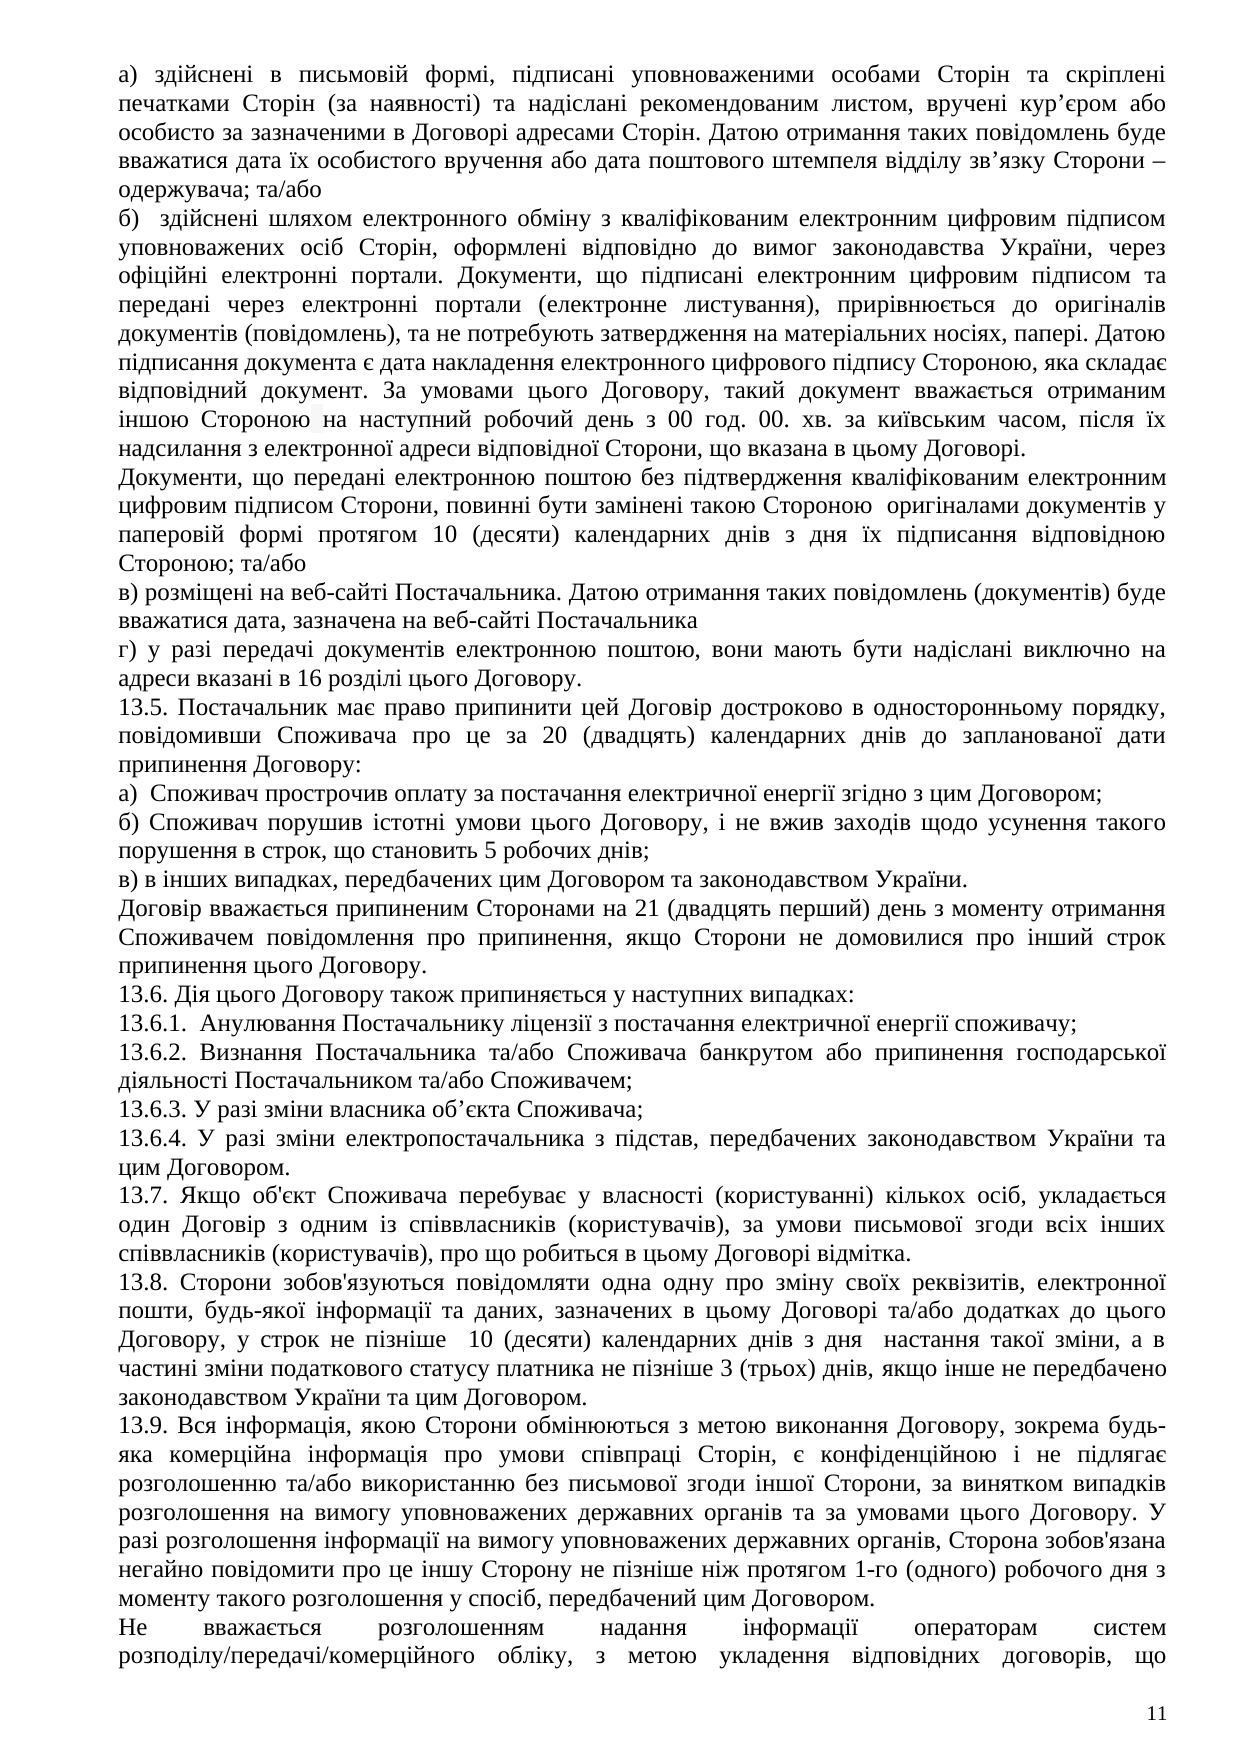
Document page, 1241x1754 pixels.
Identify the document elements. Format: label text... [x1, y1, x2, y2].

text 13.6.4. У разі зміни електропостачальника з підстав, передбачених законодавством України та цим Договором. [118, 1123, 1167, 1180]
text 13.6.3. У разі зміни власника об’єкта Споживача; [118, 1094, 1167, 1123]
text 13.5. Постачальник має право припинити цей Договір достроково в односторонньому порядку, повідомивши Споживача про це за 20 (двадцять) календарних днів до запланованої дати припинення Договору: [118, 692, 1167, 778]
text в) розміщені на веб-сайті Постачальника. Датою отримання таких повідомлень (документів) буде вважатися дата, зазначена на веб-сайті Постачальника [118, 577, 1167, 634]
text 13.9. Вся інформація, якою Сторони обмінюються з метою виконання Договору, зокрема будь-яка комерційна інформація про умови співпраці Сторін, є конфіденційною і не підлягає розголошенню та/або використанню без письмової згоди іншої Сторони, за винятком випадків розголошення на вимогу уповноважених державних органів та за умовами цього Договору. У разі розголошення інформації на вимогу уповноважених державних органів, Сторона зобов'язана негайно повідомити про це іншу Сторону не пізніше ніж протягом 1-го (одного) робочого дня з моменту такого розголошення у спосіб, передбачений цим Договором. [118, 1410, 1167, 1612]
text Договір вважається припиненим Сторонами на 21 (двадцять перший) день з моменту отримання Споживачем повідомлення про припинення, якщо Сторони не домовилися про інший строк припинення цього Договору. [118, 893, 1167, 979]
text Документи, що передані електронною поштою без підтвердження кваліфікованим електронним цифровим підписом Сторони, повинні бути замінені такою Стороною оригіналами документів у паперовій формі протягом 10 (десяти) календарних днів з дня їх підписання відповідною Стороною; та/або [118, 462, 1167, 577]
text а) здійснені в письмовій формі, підписані уповноваженими особами Сторін та скріплені печатками Сторін (за наявності) та надіслані рекомендованим листом, вручені кур’єром або особисто за зазначеними в Договорі адресами Сторін. Датою отримання таких повідомлень буде вважатися дата їх особистого вручення або дата поштового штемпеля відділу зв’язку Сторони – одержувача; та/або [118, 59, 1167, 203]
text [118, 1612, 1167, 1669]
text 13.6.1. Анулювання Постачальнику ліцензії з постачання електричної енергії споживачу; [118, 1008, 1167, 1037]
text а) Споживач прострочив оплату за постачання електричної енергії згідно з цим Договором; [118, 778, 1167, 807]
text в) в інших випадках, передбачених цим Договором та законодавством України. [118, 864, 1167, 893]
text 13.6. Дія цього Договору також припиняється у наступних випадках: [118, 979, 1167, 1008]
text 13.6.2. Визнання Постачальника та/або Споживача банкрутом або припинення господарської діяльності Постачальником та/або Споживачем; [118, 1037, 1167, 1094]
text г) у разі передачі документів електронною поштою, вони мають бути надіслані виключно на адреси вказані в 16 розділі цього Договору. [118, 634, 1167, 692]
text б) здійснені шляхом електронного обміну з кваліфікованим електронним цифровим підписом уповноважених осіб Сторін, оформлені відповідно до вимог законодавства України, через офіційні електронні портали. Документи, що підписані електронним цифровим підписом та передані через електронні портали (електронне листування), прирівнюється до оригіналів документів (повідомлень), та не потребують затвердження на матеріальних носіях, папері. Датою підписання документа є дата накладення електронного цифрового підпису Стороною, яка складає відповідний документ. За умовами цього Договору, такий документ вважається отриманим іншою Стороною на наступний робочий день з 00 год. 00. хв. за київським часом, після їх надсилання з електронної адреси відповідної Сторони, що вказана в цьому Договорі. [118, 203, 1167, 462]
text б) Споживач порушив істотні умови цього Договору, і не вжив заходів щодо усунення такого порушення в строк, що становить 5 робочих днів; [118, 807, 1167, 864]
text 13.8. Сторони зобов'язуються повідомляти одна одну про зміну своїх реквізитів, електронної пошти, будь-якої інформації та даних, зазначених в цьому Договорі та/або додатках до цього Договору, у строк не пізніше 10 (десяти) календарних днів з дня настання такої зміни, а в частині зміни податкового статусу платника не пізніше 3 (трьох) днів, якщо інше не передбачено законодавством України та цим Договором. [118, 1267, 1167, 1410]
text 13.7. Якщо об'єкт Споживача перебуває у власності (користуванні) кількох осіб, укладається один Договір з одним із співвласників (користувачів), за умови письмової згоди всіх інших співвласників (користувачів), про що робиться в цьому Договорі відмітка. [118, 1180, 1167, 1267]
